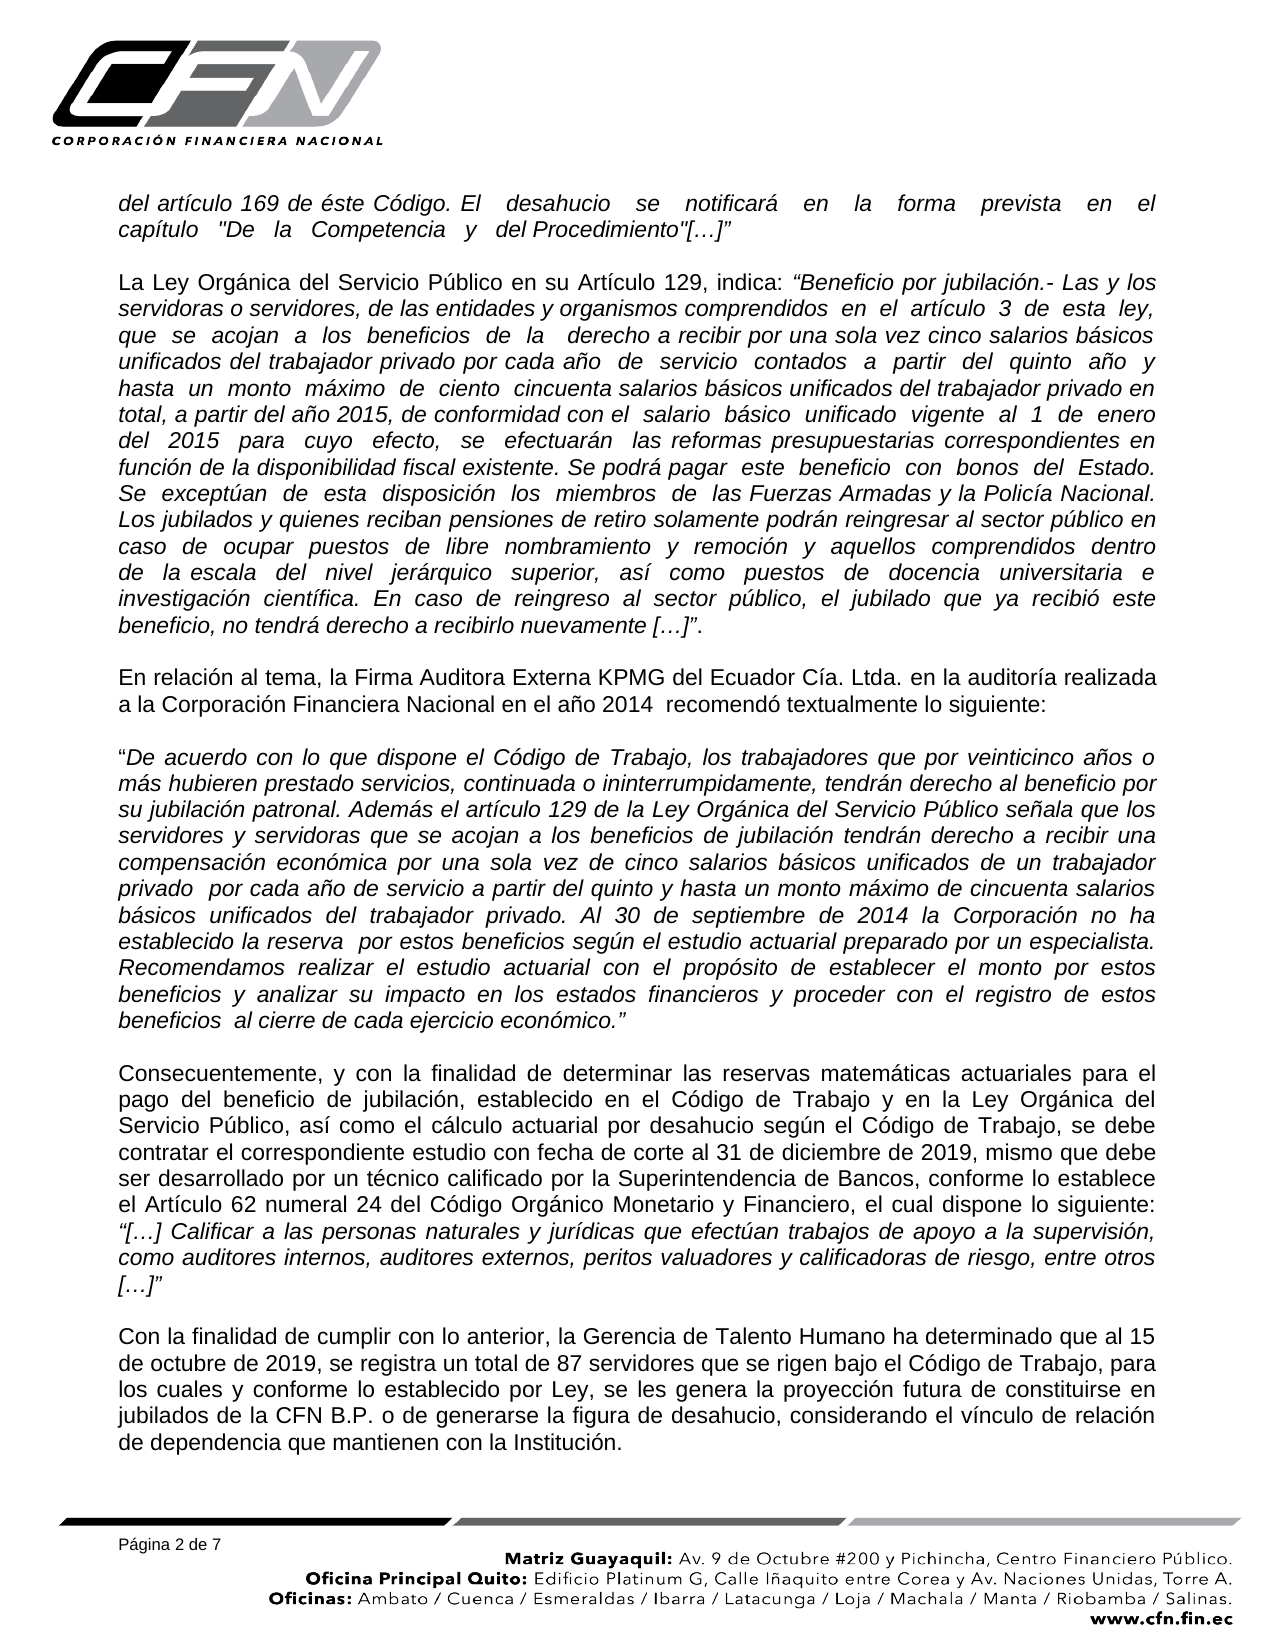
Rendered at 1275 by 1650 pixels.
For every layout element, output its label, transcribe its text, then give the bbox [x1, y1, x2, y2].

text Con la finalidad de cumplir con lo anterior, la Gerencia de Talento Humano ha determinado que al 15 de octubre de 2019, se registra un total de 87 servidores que se rigen bajo el Código de Trabajo, para los cuales y conforme lo establecido por Ley, se les genera la proyección futura de constituirse en jubilados de la CFN B.P. o de generarse la figura de desahucio, considerando el vínculo de relación de dependencia que mantienen con la Institución. [118, 1323, 1157, 1455]
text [118, 190, 1157, 243]
text La Ley Orgánica del Servicio Público en su Artículo 129, indica: “Beneficio por jubilación.- Las y los servidoras o servidores, de las entidades y organismos comprendidos en el artículo 3 de esta ley, que se acojan a los beneficios de la derecho a recibir por una sola vez cinco salarios básicos unificados del trabajador privado por cada año de servicio contados a partir del quinto año y hasta un monto máximo de ciento cincuenta salarios básicos unificados del trabajador privado en total, a partir del año 2015, de conformidad con el salario básico unificado vigente al 1 de enero del 2015 para cuyo efecto, se efectuarán las reformas presupuestarias correspondientes en función de la disponibilidad fiscal existente. Se podrá pagar este beneficio con bonos del Estado. Se exceptúan de esta disposición los miembros de las Fuerzas Armadas y la Policía Nacional. Los jubilados y quienes reciban pensiones de retiro solamente podrán reingresar al sector público en caso de ocupar puestos de libre nombramiento y remoción y aquellos comprendidos dentro de la escala del nivel jerárquico superior, así como puestos de docencia universitaria e investigación científica. En caso de reingreso al sector público, el jubilado que ya recibió este beneficio, no tendrá derecho a recibirlo nuevamente […]”. [118, 269, 1157, 638]
picture [0, 1, 1275, 1650]
text En relación al tema, la Firma Auditora Externa KPMG del Ecuador Cía. Ltda. en la auditoría realizada a la Corporación Financiera Nacional en el año 2014 recomendó textualmente lo siguiente: [118, 664, 1157, 717]
text Consecuentemente, y con la finalidad de determinar las reservas matemáticas actuariales para el pago del beneficio de jubilación, establecido en el Código de Trabajo y en la Ley Orgánica del Servicio Público, así como el cálculo actuarial por desahucio según el Código de Trabajo, se debe contratar el correspondiente estudio con fecha de corte al 31 de diciembre de 2019, mismo que debe ser desarrollado por un técnico calificado por la Superintendencia de Bancos, conforme lo establece el Artículo 62 numeral 24 del Código Orgánico Monetario y Financiero, el cual dispone lo siguiente: “[…] Calificar a las personas naturales y jurídicas que efectúan trabajos de apoyo a la supervisión, como auditores internos, auditores externos, peritos valuadores y calificadoras de riesgo, entre otros […]” [118, 1060, 1157, 1297]
text “De acuerdo con lo que dispone el Código de Trabajo, los trabajadores que por veinticinco años o más hubieren prestado servicios, continuada o ininterrumpidamente, tendrán derecho al beneficio por su jubilación patronal. Además el artículo 129 de la Ley Orgánica del Servicio Público señala que los servidores y servidoras que se acojan a los beneficios de jubilación tendrán derecho a recibir una compensación económica por una sola vez de cinco salarios básicos unificados de un trabajador privado por cada año de servicio a partir del quinto y hasta un monto máximo de cincuenta salarios básicos unificados del trabajador privado. Al 30 de septiembre de 2014 la Corporación no ha establecido la reserva por estos beneficios según el estudio actuarial preparado por un especialista. Recomendamos realizar el estudio actuarial con el propósito de establecer el monto por estos beneficios y analizar su impacto en los estados financieros y proceder con el registro de estos beneficios al cierre de cada ejercicio económico.” [118, 743, 1157, 1033]
